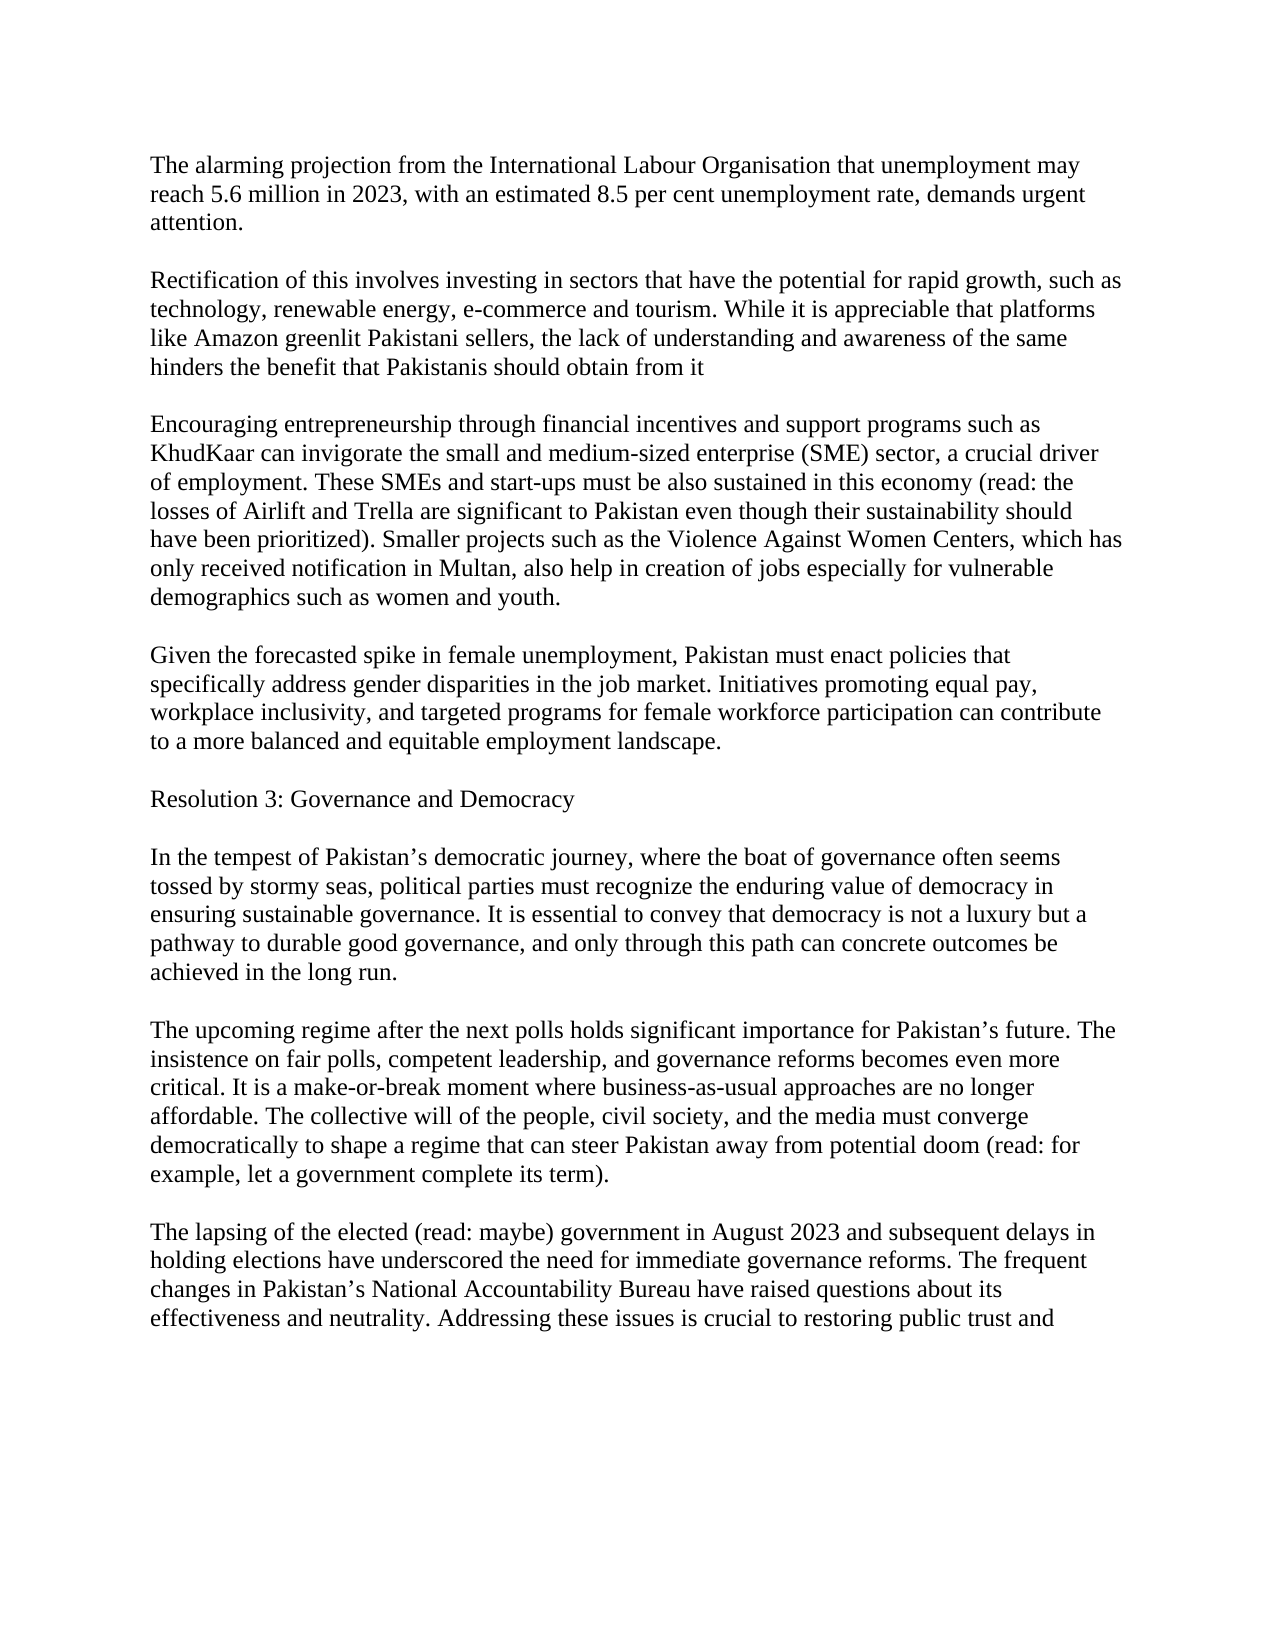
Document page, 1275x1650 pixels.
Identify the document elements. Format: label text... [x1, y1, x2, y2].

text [150, 1217, 1125, 1332]
text The upcoming regime after the next polls holds significant importance for Pakistan’s future. The insistence on fair polls, competent leadership, and governance reforms becomes even more critical. It is a make-or-break moment where business-as-usual approaches are no longer affordable. The collective will of the people, civil society, and the media must converge democratically to shape a regime that can steer Pakistan away from potential doom (read: for example, let a government complete its term). [150, 1015, 1125, 1187]
text In the tempest of Pakistan’s democratic journey, where the boat of governance often seems tossed by stormy seas, political parties must recognize the enduring value of democracy in ensuring sustainable governance. It is essential to convey that democracy is not a luxury but a pathway to durable good governance, and only through this path can concrete outcomes be achieved in the long run. [150, 842, 1125, 986]
text Encouraging entrepreneurship through financial incentives and support programs such as KhudKaar can invigorate the small and medium-sized enterprise (SME) sector, a crucial driver of employment. These SMEs and start-ups must be also sustained in this economy (read: the losses of Airlift and Trella are significant to Pakistan even though their sustainability should have been prioritized). Smaller projects such as the Violence Against Women Centers, which has only received notification in Multan, also help in creation of jobs especially for vulnerable demographics such as women and youth. [150, 409, 1125, 611]
text Given the forecasted spike in female unemployment, Pakistan must enact policies that specifically address gender disparities in the job market. Initiatives promoting equal pay, workplace inclusivity, and targeted programs for female workforce participation can contribute to a more balanced and equitable employment landscape. [150, 640, 1125, 755]
text The alarming projection from the International Labour Organisation that unemployment may reach 5.6 million in 2023, with an estimated 8.5 per cent unemployment rate, demands urgent attention. [150, 150, 1125, 236]
text Resolution 3: Governance and Democracy [150, 784, 1125, 813]
text Rectification of this involves investing in sectors that have the potential for rapid growth, such as technology, renewable energy, e-commerce and tourism. While it is appreciable that platforms like Amazon greenlit Pakistani sellers, the lack of understanding and awareness of the same hinders the benefit that Pakistanis should obtain from it [150, 265, 1125, 380]
